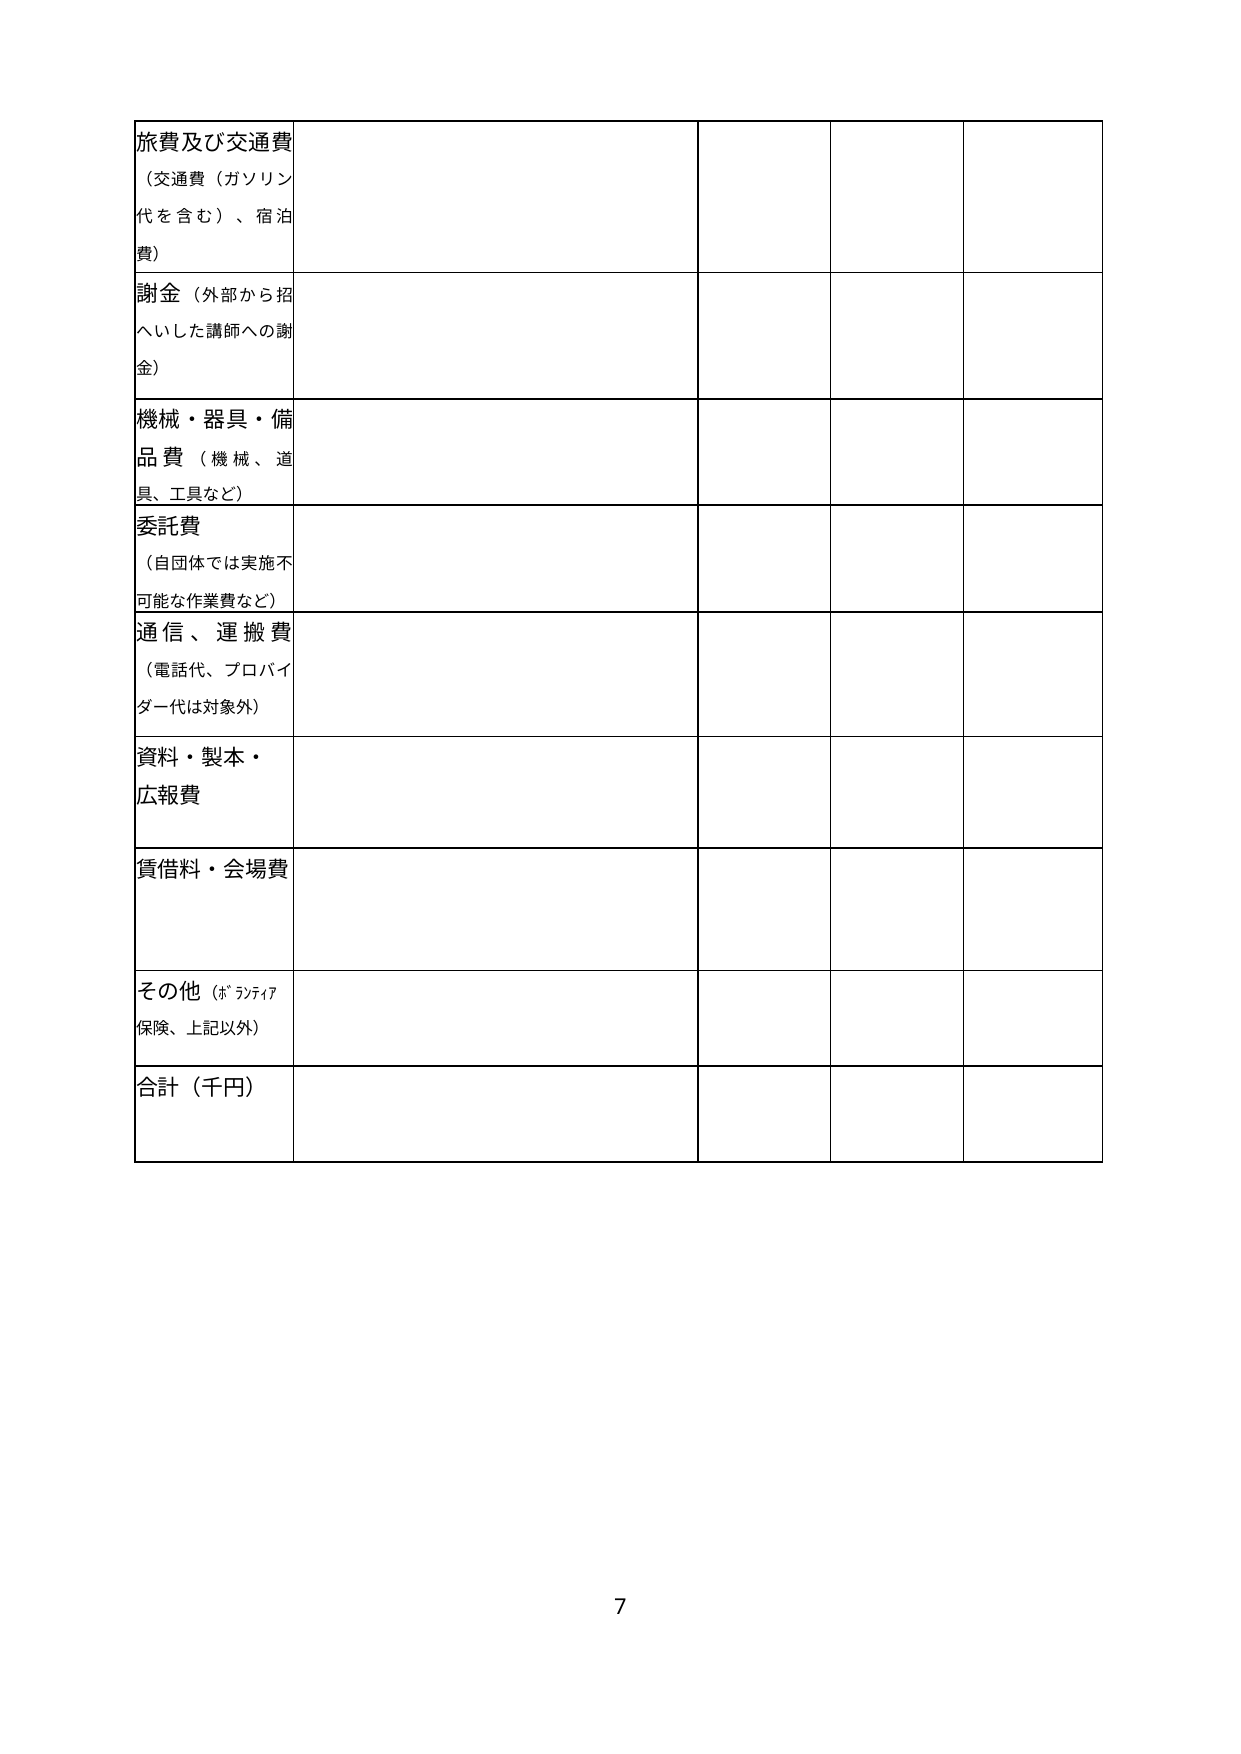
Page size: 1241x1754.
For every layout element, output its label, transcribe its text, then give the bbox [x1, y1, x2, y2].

table_cell [964, 849, 1102, 970]
table_cell [964, 122, 1102, 272]
table_cell [294, 506, 697, 611]
table_cell [699, 849, 830, 970]
table_cell [964, 613, 1102, 736]
table_cell [831, 122, 963, 272]
table_cell [699, 400, 830, 504]
table_cell [294, 737, 697, 847]
table_cell [294, 1067, 697, 1161]
table_cell [294, 849, 697, 970]
table_cell [831, 400, 963, 504]
table_cell [964, 506, 1102, 611]
table_cell その他（ﾎﾞﾗﾝﾃｨｱ保険、上記以外） [136, 971, 293, 1065]
table_cell [831, 1067, 963, 1161]
table_cell 機械・器具・備品費（機械、道具、工具など） [136, 400, 293, 504]
table_cell [831, 971, 963, 1065]
table_cell [294, 273, 697, 398]
table_cell [294, 400, 697, 504]
table_cell [294, 971, 697, 1065]
table_cell 合計（千円） [136, 1067, 293, 1161]
table_cell [831, 849, 963, 970]
table_cell [699, 122, 830, 272]
table_cell [294, 122, 697, 272]
table_cell 賃借料・会場費 [136, 849, 293, 970]
table_cell [294, 613, 697, 736]
table_cell [964, 400, 1102, 504]
table_cell [699, 737, 830, 847]
table_cell [831, 737, 963, 847]
table_cell [964, 1067, 1102, 1161]
table_cell 資料・製本・ 広報費 [136, 737, 293, 847]
table_cell [699, 971, 830, 1065]
table_cell 委託費 （自団体では実施不可能な作業費など） [136, 506, 293, 611]
table_cell 通信、運搬費（電話代、プロバイダー代は対象外） [136, 613, 293, 736]
table_cell [699, 506, 830, 611]
table_cell 謝金（外部から招へいした講師への謝金） [136, 273, 293, 398]
table_cell [831, 506, 963, 611]
table_cell 旅費及び交通費（交通費（ガソリン代を含む）、宿泊費） [136, 122, 293, 272]
table_cell [964, 737, 1102, 847]
table_cell [964, 971, 1102, 1065]
table_cell [699, 613, 830, 736]
table_cell [831, 613, 963, 736]
table_cell [699, 273, 830, 398]
table_cell [699, 1067, 830, 1161]
table_cell [964, 273, 1102, 398]
table_cell [831, 273, 963, 398]
